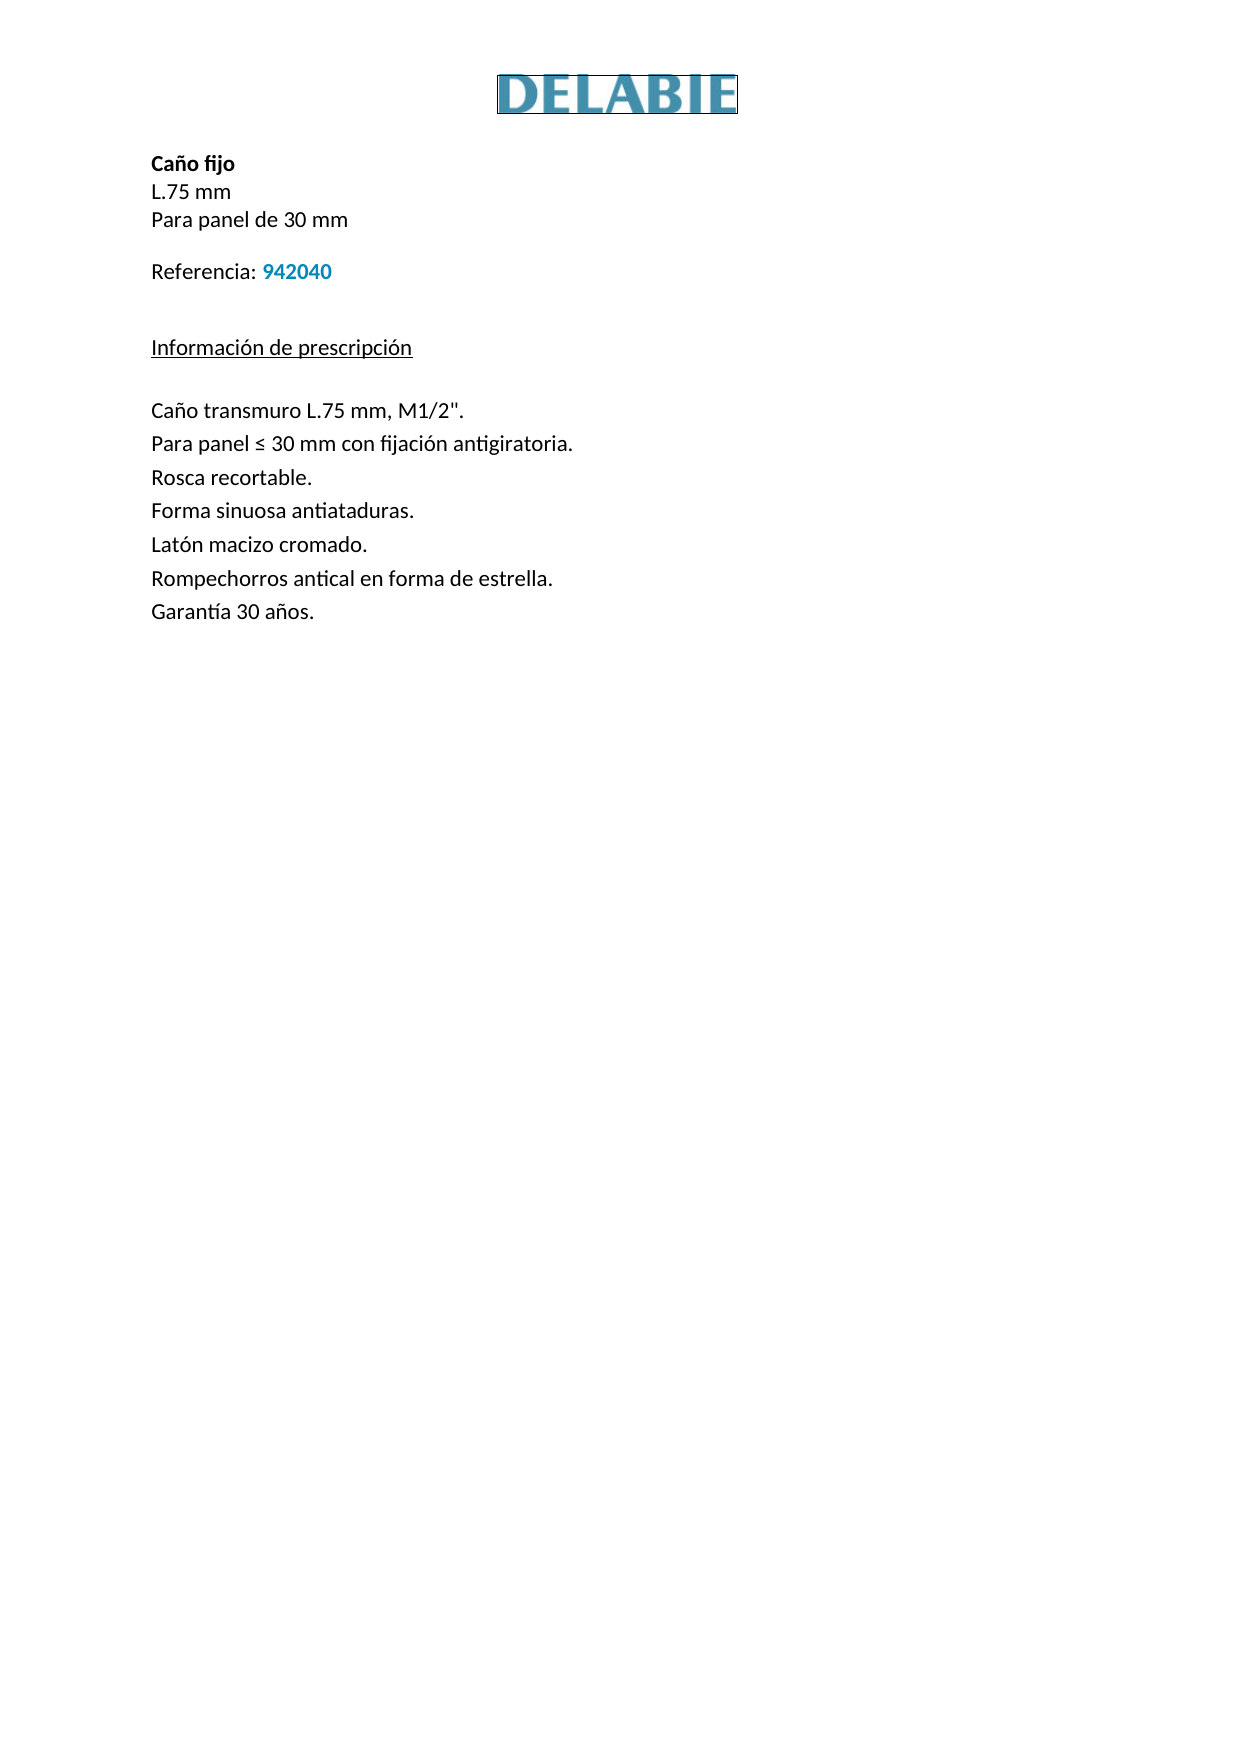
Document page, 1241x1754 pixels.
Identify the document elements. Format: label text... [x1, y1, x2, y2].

text Información de prescripción [151, 333, 1084, 361]
text Garantía 30 años. [151, 597, 1084, 625]
text Rosca recortable. [151, 463, 1084, 491]
text Rompechorros antical en forma de estrella. [151, 564, 1084, 592]
text Referencia: 942040 [151, 257, 1084, 285]
text Caño transmuro L.75 mm, M1/2". [151, 396, 1084, 424]
text Caño fijo [151, 149, 1084, 177]
text Para panel ≤ 30 mm con fijación antigiratoria. [151, 429, 1084, 458]
text Latón macizo cromado. [151, 530, 1084, 558]
text Para panel de 30 mm [151, 205, 1084, 233]
text L.75 mm [151, 177, 1084, 205]
text Forma sinuosa antiataduras. [151, 497, 1084, 525]
picture [498, 76, 737, 113]
